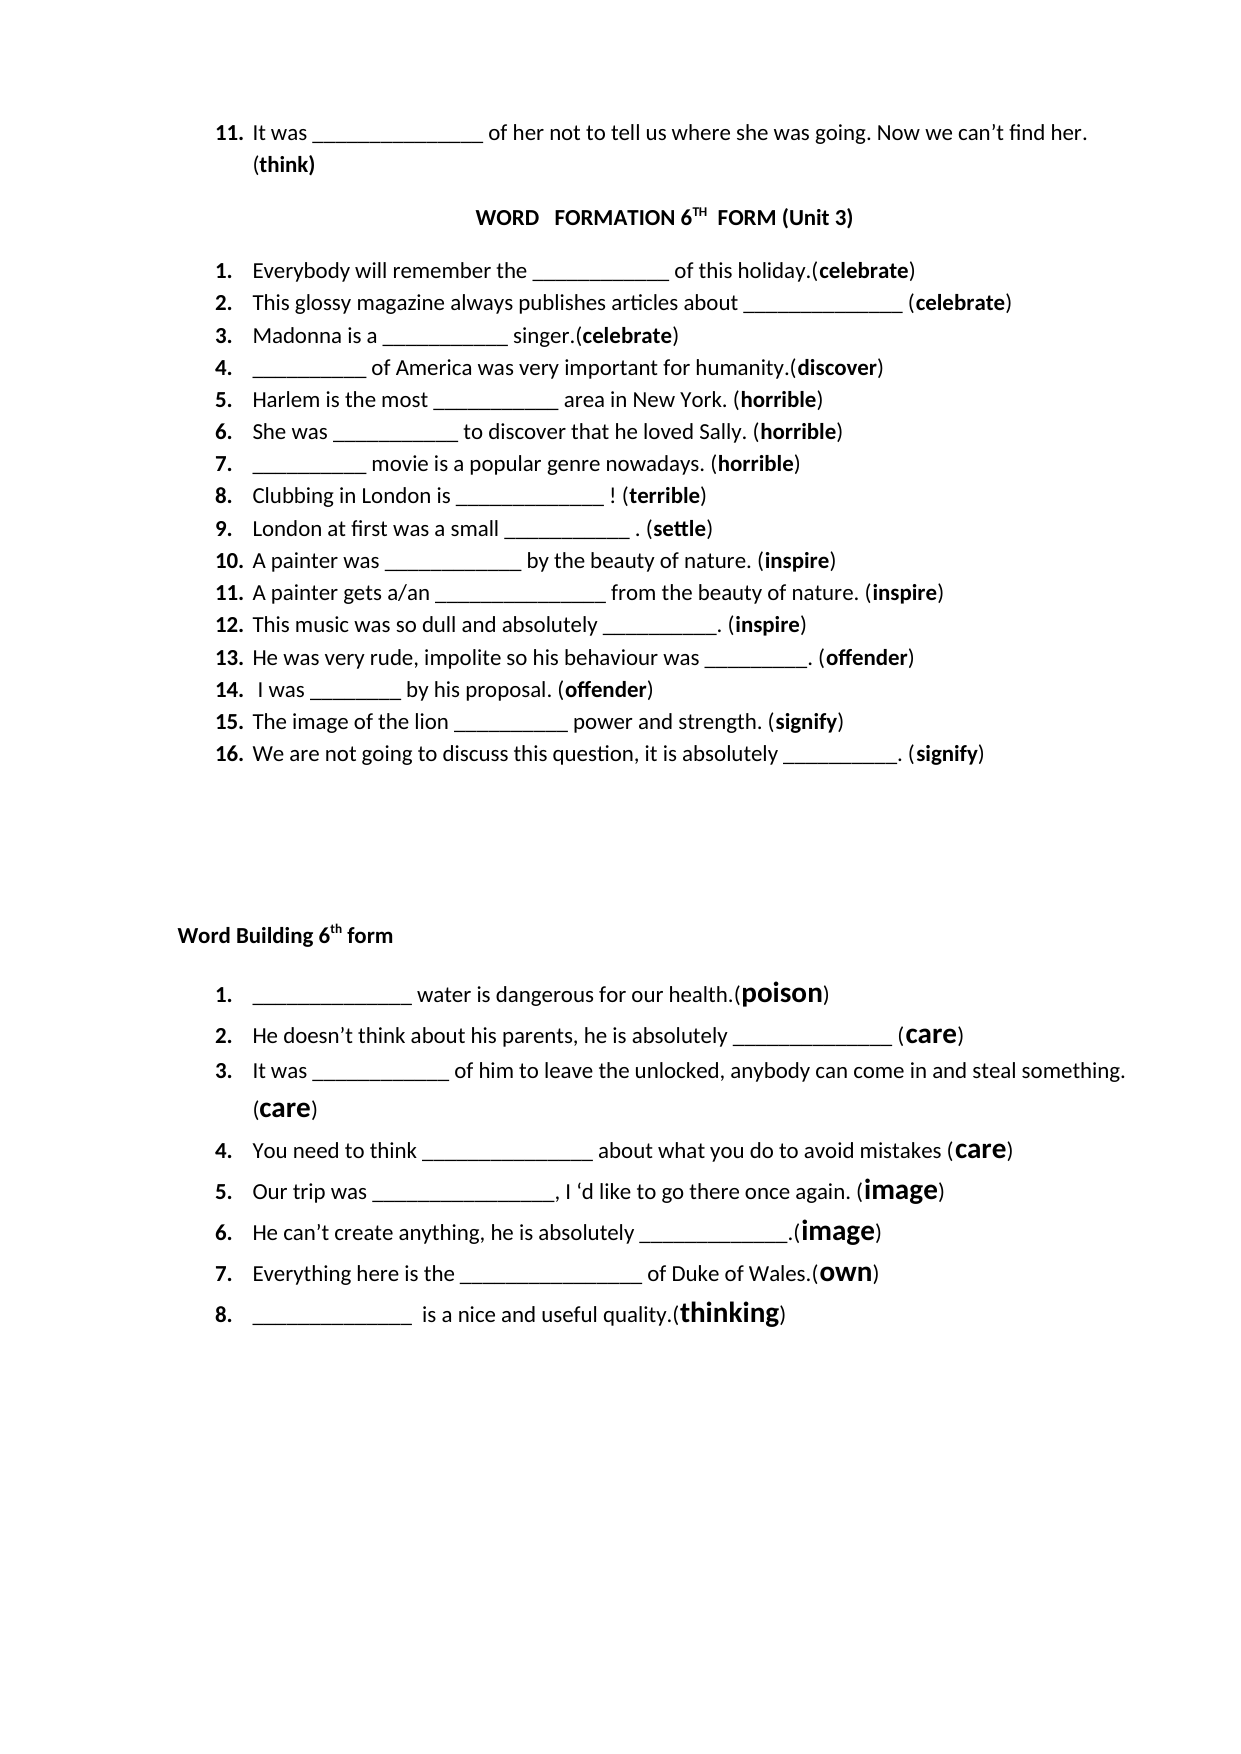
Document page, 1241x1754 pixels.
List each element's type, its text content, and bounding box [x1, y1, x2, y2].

list __________ of America was very important for humanity.(discover) [215, 353, 1152, 381]
list Clubbing in London is _____________ ! (terrible) [215, 482, 1152, 510]
list London at first was a small ___________ . (settle) [215, 514, 1152, 542]
list Everybody will remember the ____________ of this holiday.(celebrate) [215, 256, 1152, 284]
list Everything here is the ________________ of Duke of Wales.(own) [215, 1253, 1152, 1288]
list It was ____________ of him to leave the unlocked, anybody can come in and steal something. (care) [215, 1056, 1152, 1125]
list The image of the lion __________ power and strength. (signify) [215, 707, 1152, 735]
text WORD FORMATION 6TH FORM (Unit 3) [177, 203, 1152, 231]
list Madonna is a ___________ singer.(celebrate) [215, 321, 1152, 349]
list ______________ is a nice and useful quality.(thinking) [215, 1294, 1152, 1329]
list He can’t create anything, he is absolutely _____________.(image) [215, 1212, 1152, 1248]
text Word Building 6th form [177, 921, 1152, 949]
list Our trip was ________________, I ‘d like to go there once again. (image) [215, 1171, 1152, 1207]
list This music was so dull and absolutely __________. (inspire) [215, 610, 1152, 638]
list It was _______________ of her not to tell us where she was going. Now we can’t find her.(think) [215, 118, 1152, 178]
list He was very rude, impolite so his behaviour was _________. (offender) [215, 643, 1152, 671]
list He doesn’t think about his parents, he is absolutely ______________ (care) [215, 1015, 1152, 1051]
list __________ movie is a popular genre nowadays. (horrible) [215, 449, 1152, 477]
list ______________ water is dangerous for our health.(poison) [215, 974, 1152, 1009]
list A painter was ____________ by the beauty of nature. (inspire) [215, 546, 1152, 574]
list I was ________ by his proposal. (offender) [215, 675, 1152, 703]
list Harlem is the most ___________ area in New York. (horrible) [215, 385, 1152, 413]
list You need to think _______________ about what you do to avoid mistakes (care) [215, 1130, 1152, 1166]
list This glossy magazine always publishes articles about ______________ (celebrate) [215, 288, 1152, 317]
list A painter gets a/an _______________ from the beauty of nature. (inspire) [215, 578, 1152, 606]
list She was ___________ to discover that he loved Sally. (horrible) [215, 417, 1152, 445]
list We are not going to discuss this question, it is absolutely __________. (signify) [215, 739, 1152, 767]
